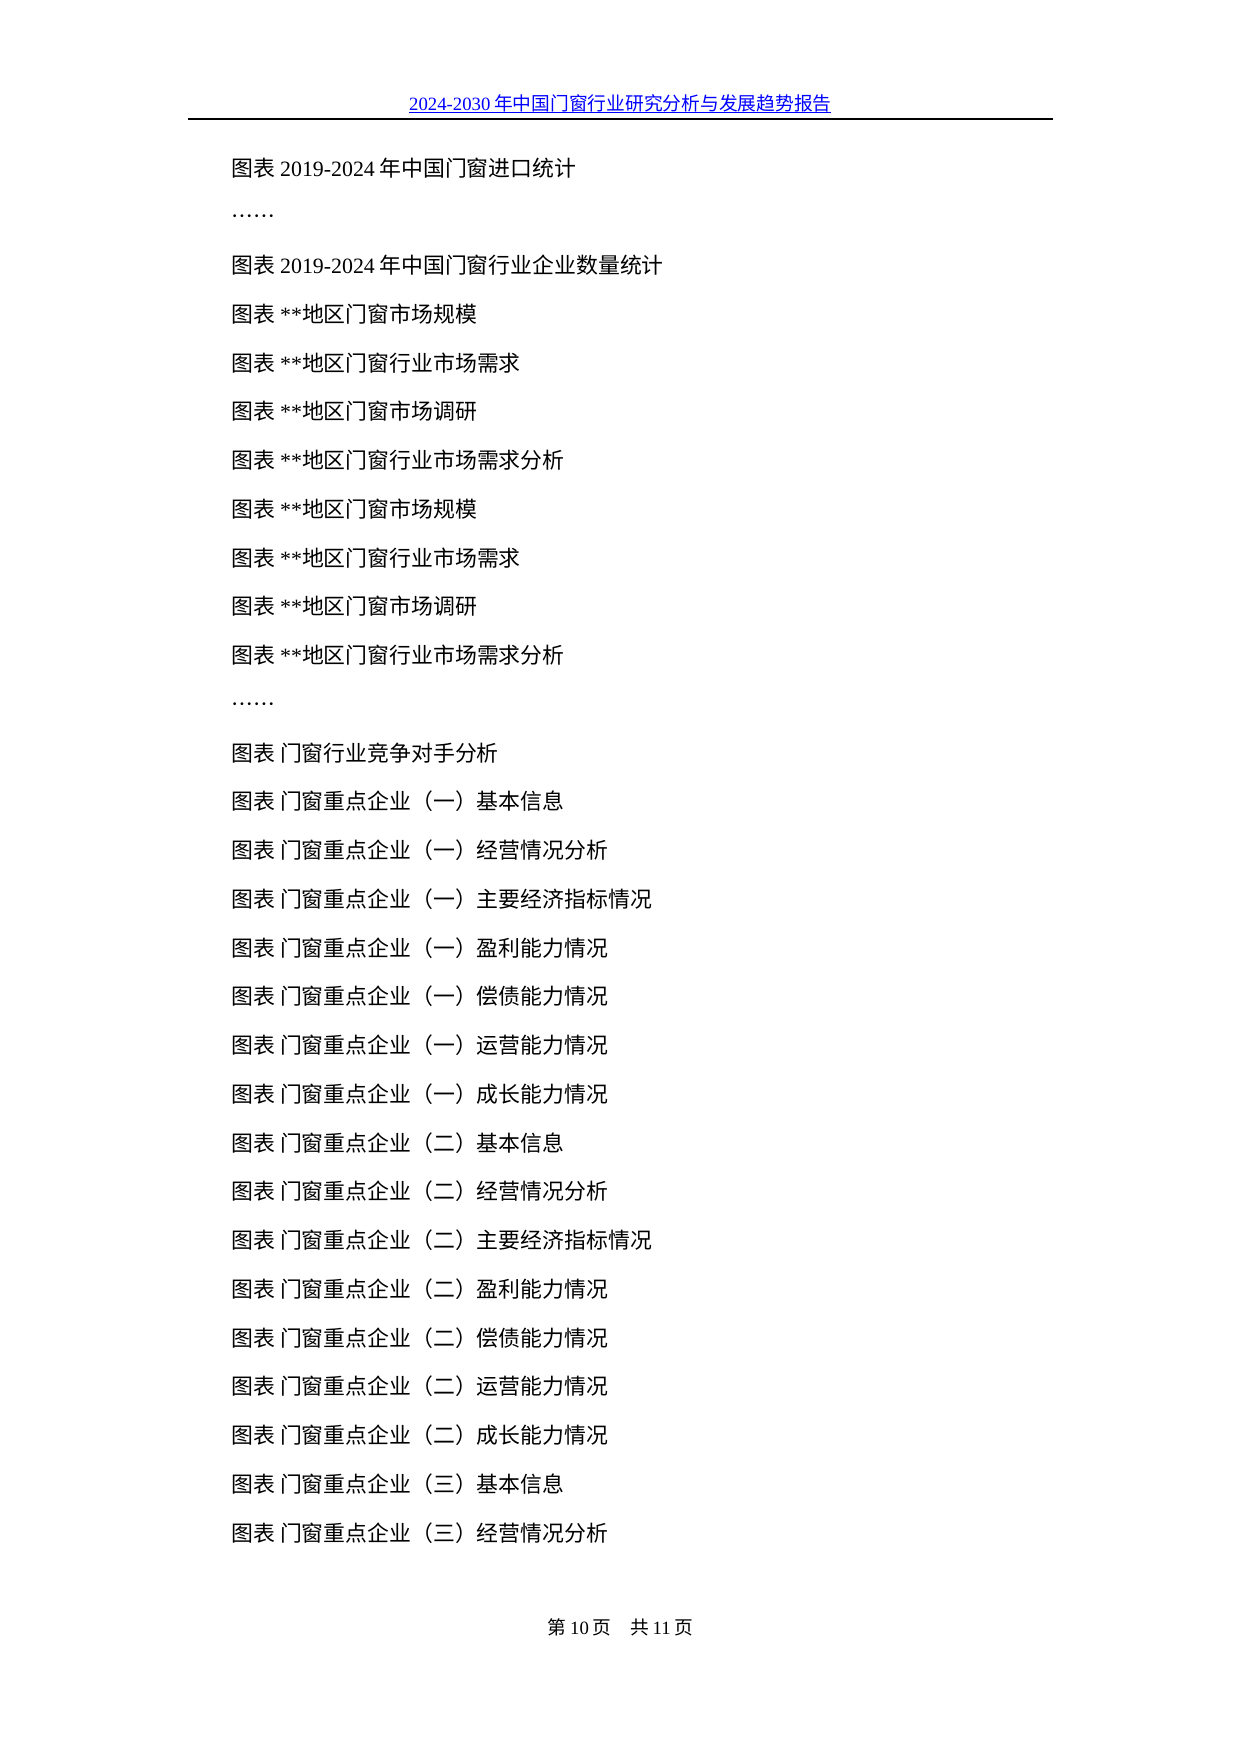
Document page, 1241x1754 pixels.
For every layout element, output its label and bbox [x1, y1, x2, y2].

text [187, 150, 1053, 1548]
